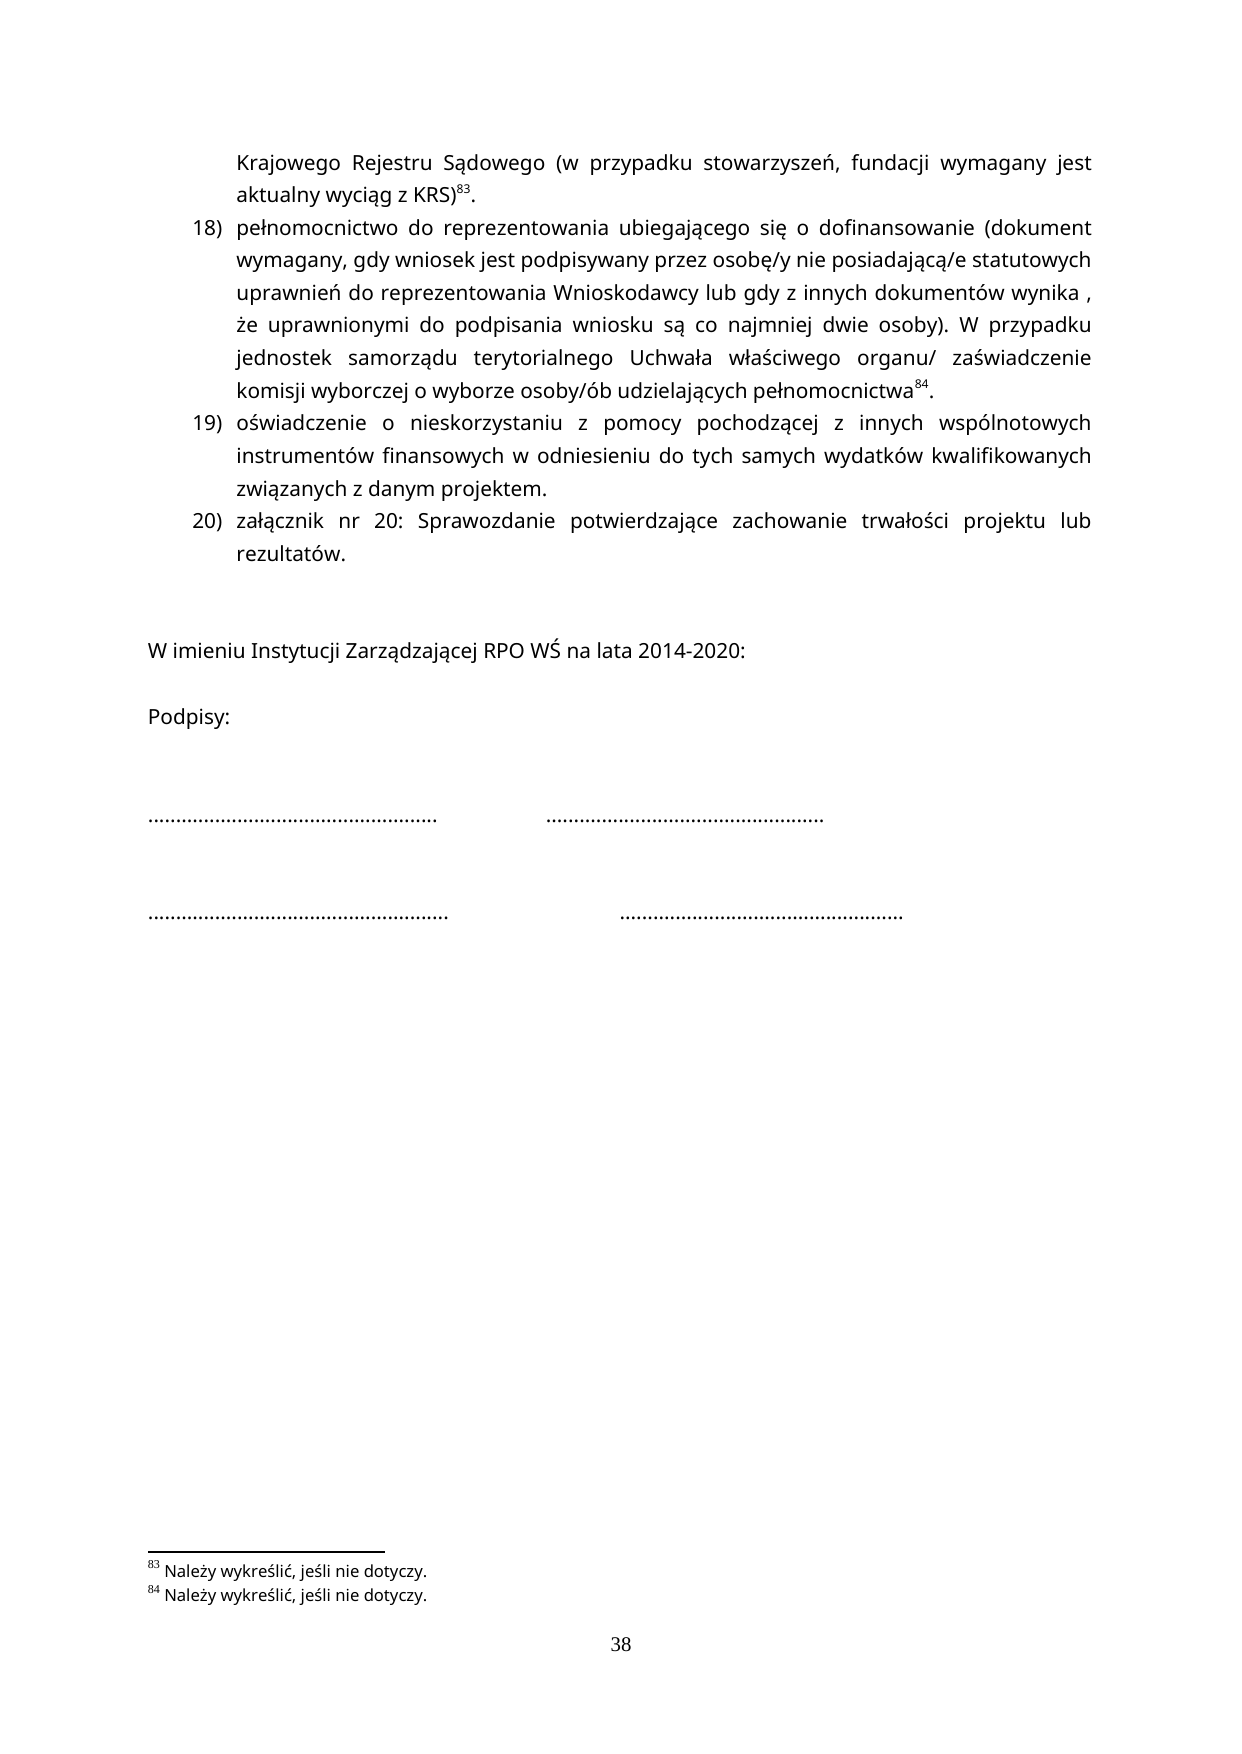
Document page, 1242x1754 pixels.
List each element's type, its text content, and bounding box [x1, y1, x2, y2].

list oświadczenie o nieskorzystaniu z pomocy pochodzącej z innych wspólnotowych instrumentów finansowych w odniesieniu do tych samych wydatków kwalifikowanych związanych z danym projektem. [192, 408, 1093, 502]
text Podpisy: [148, 702, 1094, 730]
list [192, 148, 1093, 209]
text W imieniu Instytucji Zarządzającej RPO WŚ na lata 2014-2020: [148, 637, 1093, 665]
list załącznik nr 20: Sprawozdanie potwierdzające zachowanie trwałości projektu lub rezultatów. [192, 506, 1093, 567]
text .................................................... .................................................. [148, 800, 1094, 828]
list pełnomocnictwo do reprezentowania ubiegającego się o dofinansowanie (dokument wymagany, gdy wniosek jest podpisywany przez osobę/y nie posiadającą/e statutowych uprawnień do reprezentowania Wnioskodawcy lub gdy z innych dokumentów wynika , że uprawnionymi do podpisania wniosku są co najmniej dwie osoby). W przypadku jednostek samorządu terytorialnego Uchwała właściwego organu/ zaświadczenie komisji wyborczej o wyborze osoby/ób udzielających pełnomocnictwa. [192, 213, 1093, 404]
text ...................................................... ................................................... [148, 897, 1094, 926]
